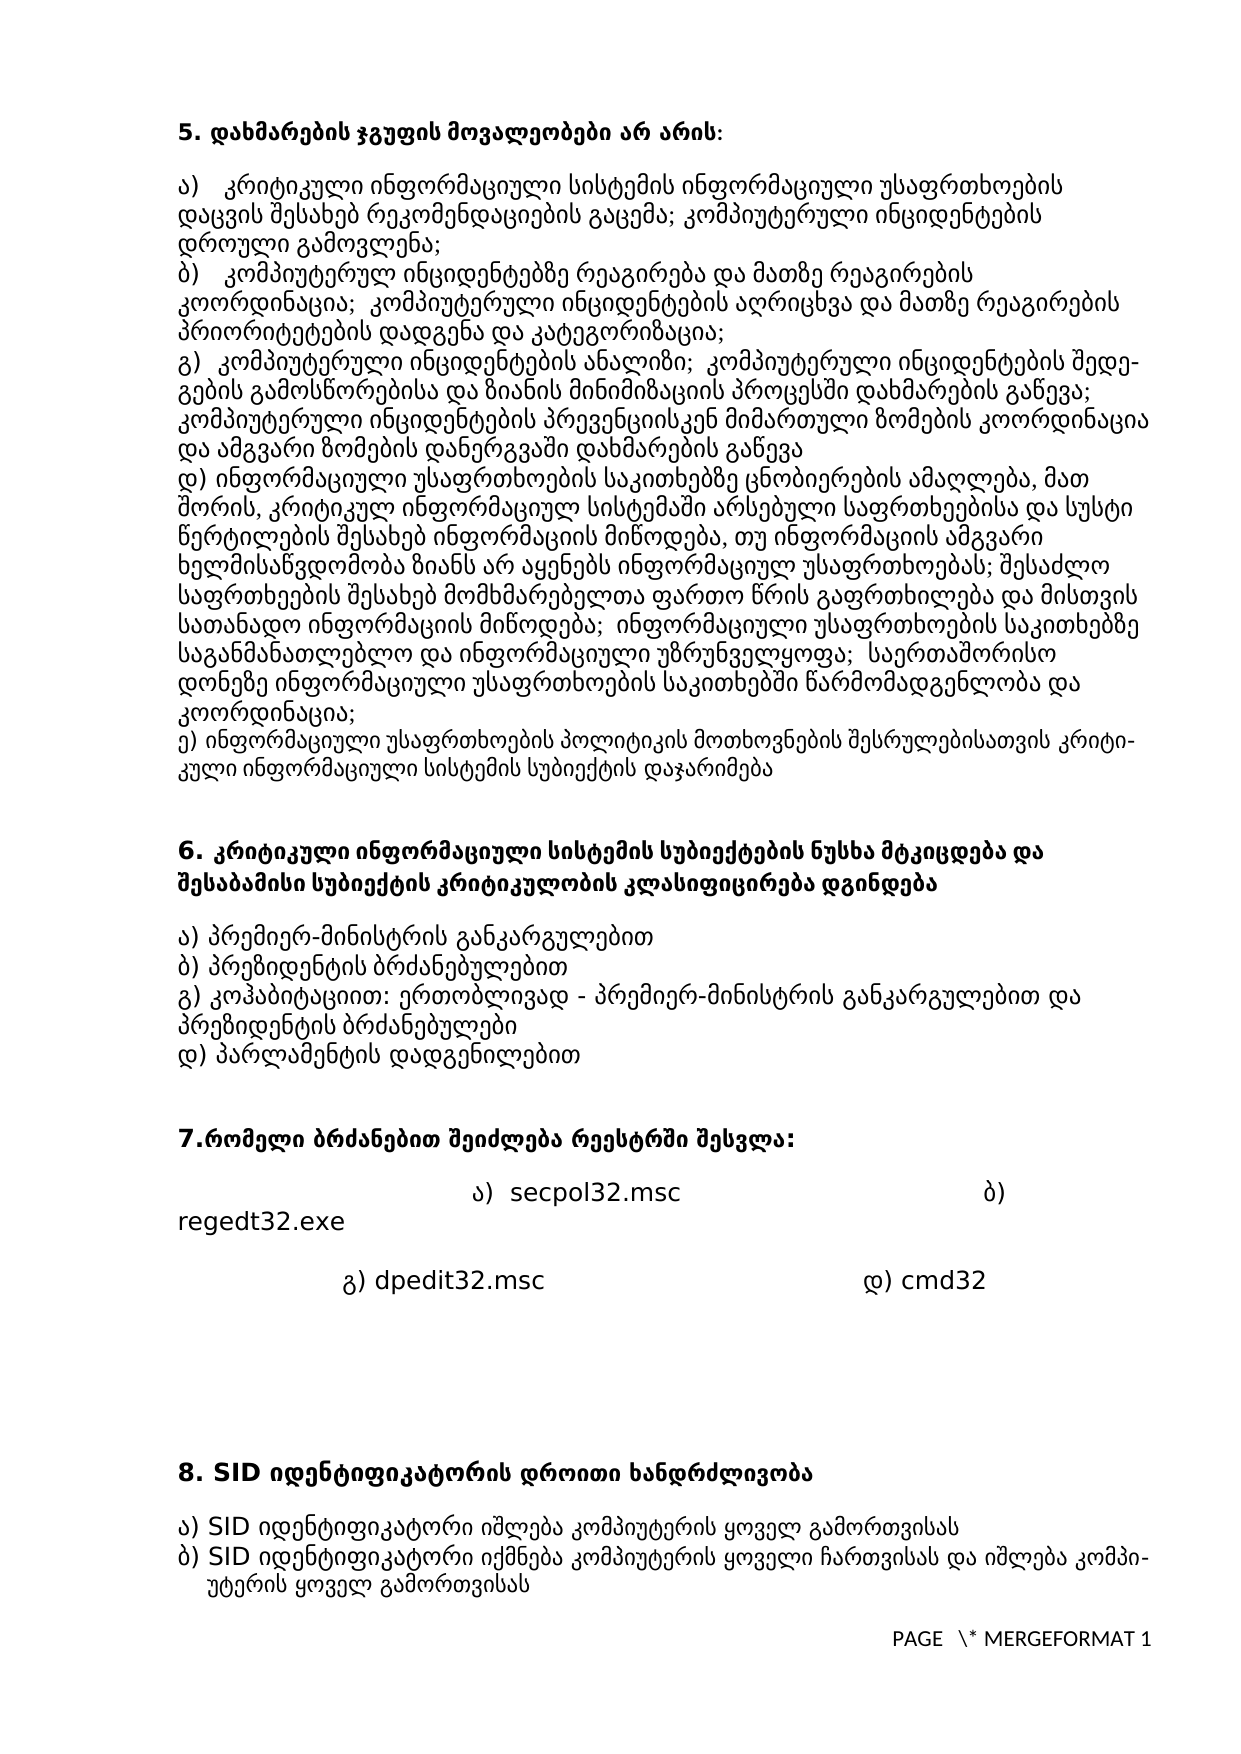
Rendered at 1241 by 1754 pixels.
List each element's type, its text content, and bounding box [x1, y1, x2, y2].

text ა) კრიტიკული ინფორმაციული სისტემის ინფორმაციული უსაფრთხოების დაცვის შესახებ რეკომენდაციების გაცემა; კომპიუტერული ინციდენტების დროული გამოვლენა; [177, 171, 1152, 259]
text 7.რომელი ბრძანებით შეიძლება რეესტრში შესვლა: [177, 1124, 1152, 1153]
text ე) ინფორმაციული უსაფრთხოების პოლიტიკის მოთხოვნების შესრულებისათვის კრიტიკული ინფორმაციული სისტემის სუბიექტის დაჯარიმება [177, 727, 1152, 782]
text 8. SID იდენტიფიკატორის დროითი ხანდრძლივობა [177, 1458, 1152, 1487]
text ბ) კომპიუტერულ ინციდენტებზე რეაგირება და მათზე რეაგირების კოორდინაცია; კომპიუტერული ინციდენტების აღრიცხვა და მათზე რეაგირების პრიორიტეტების დადგენა და კატეგორიზაცია; [177, 259, 1152, 347]
text ბ) პრეზიდენტის ბრძანებულებით [177, 952, 1152, 981]
text დ) ინფორმაციული უსაფრთხოების საკითხებზე ცნობიერების ამაღლება, მათ შორის, კრიტიკულ ინფორმაციულ სისტემაში არსებული საფრთხეებისა და სუსტი წერტილების შესახებ ინფორმაციის მიწოდება, თუ ინფორმაციის ამგვარი ხელმისაწვდომობა ზიანს არ აყენებს ინფორმაციულ უსაფრთხოებას; შესაძლო საფრთხეების შესახებ მომხმარებელთა ფართო წრის გაფრთხილება და მისთვის სათანადო ინფორმაციის მიწოდება; ინფორმაციული უსაფრთხოების საკითხებზე საგანმანათლებლო და ინფორმაციული უზრუნველყოფა; საერთაშორისო დონეზე ინფორმაციული უსაფრთხოების საკითხებში წარმომადგენლობა და კოორდინაცია; [177, 464, 1152, 727]
text 6. კრიტიკული ინფორმაციული სისტემის სუბიექტების ნუსხა მტკიცდება და შესაბამისი სუბიექტის კრიტიკულობის კლასიფიცირება დგინდება [177, 836, 1152, 897]
text ა) პრემიერ-მინისტრის განკარგულებით [177, 922, 1152, 952]
text ბ) SID იდენტიფიკატორი იქმნება კომპიუტერის ყოველი ჩართვისას და იშლება კომპიუტერის ყოველ გამორთვისას [177, 1542, 1152, 1598]
text 5. დახმარების ჯგუფის მოვალეობები არ არის: [177, 118, 1152, 146]
text გ) dpedit32.msc დ) cmd32 [177, 1266, 1152, 1295]
text გ) კომპიუტერული ინციდენტების ანალიზი; კომპიუტერული ინციდენტების შედეგების გამოსწორებისა და ზიანის მინიმიზაციის პროცესში დახმარების გაწევა; კომპიუტერული ინციდენტების პრევენციისკენ მიმართული ზომების კოორდინაცია და ამგვარი ზომების დანერგვაში დახმარების გაწევა [177, 347, 1152, 464]
text ა) SID იდენტიფიკატორი იშლება კომპიუტერის ყოველ გამორთვისას [177, 1513, 1152, 1542]
text გ) კოჰაბიტაციით: ერთობლივად - პრემიერ-მინისტრის განკარგულებით და პრეზიდენტის ბრძანებულები [177, 981, 1152, 1041]
text დ) პარლამენტის დადგენილებით [177, 1041, 1152, 1070]
text ა) secpol32.msc ბ) regedt32.exe [177, 1178, 1152, 1237]
